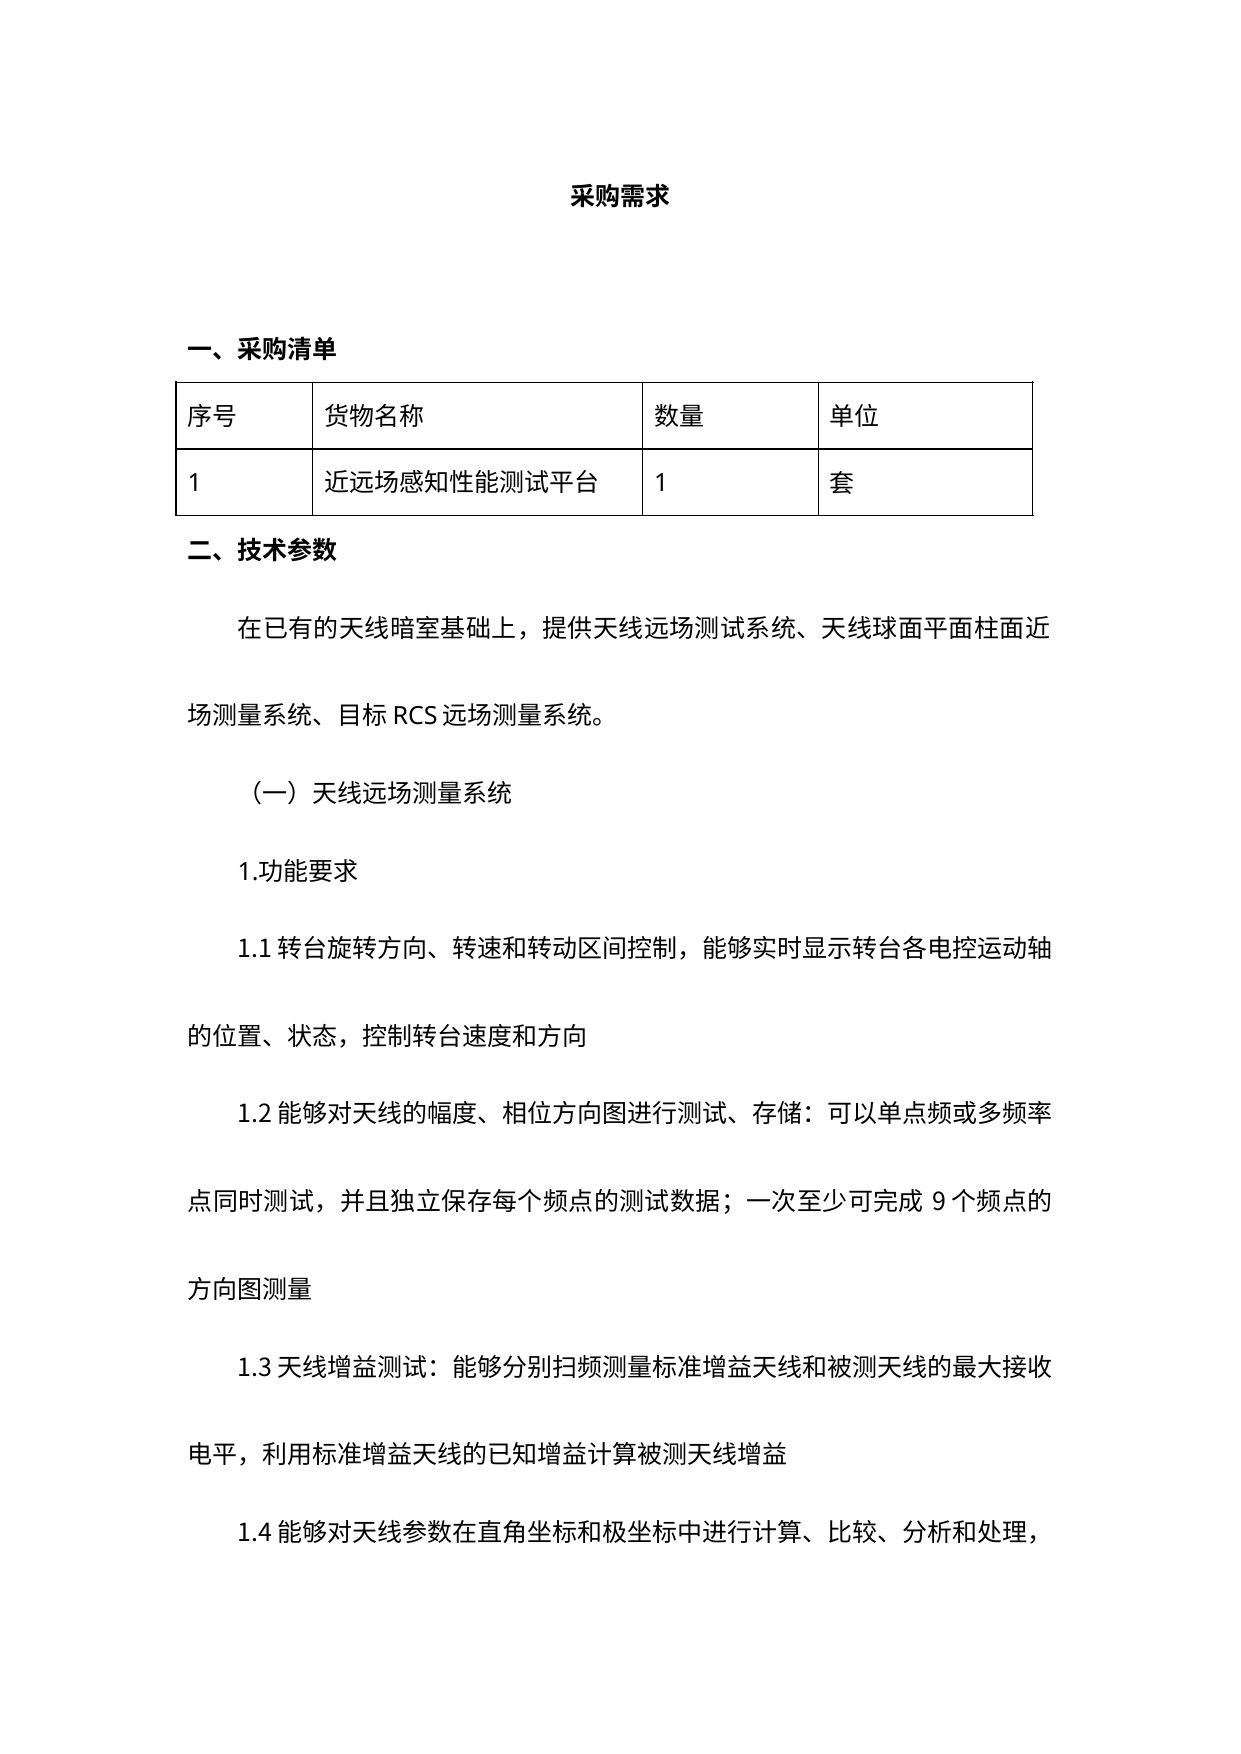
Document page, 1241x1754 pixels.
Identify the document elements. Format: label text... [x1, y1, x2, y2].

text 1.3天线增益测试：能够分别扫频测量标准增益天线和被测天线的最大接收电平，利用标准增益天线的已知增益计算被测天线增益 [187, 1333, 1053, 1485]
text 在已有的天线暗室基础上，提供天线远场测试系统、天线球面平面柱面近场测量系统、目标RCS远场测量系统。 [187, 594, 1053, 746]
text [187, 1498, 1053, 1563]
text （一）天线远场测量系统 [187, 759, 1053, 824]
text 一、采购清单 [187, 316, 1053, 381]
table_header 货物名称 [313, 383, 642, 448]
table_cell 1 [643, 450, 818, 514]
table_header 数量 [643, 383, 818, 448]
text 1.功能要求 [187, 837, 1053, 902]
text 二、技术参数 [187, 516, 1053, 581]
table_cell 近远场感知性能测试平台 [313, 450, 642, 514]
text 采购需求 [187, 162, 1053, 227]
text 1.1转台旋转方向、转速和转动区间控制，能够实时显示转台各电控运动轴的位置、状态，控制转台速度和方向 [187, 914, 1053, 1067]
table_header 序号 [177, 383, 312, 448]
table_header 单位 [819, 383, 1032, 448]
table_cell 1 [177, 450, 312, 514]
table_cell 套 [819, 450, 1032, 514]
text 1.2能够对天线的幅度、相位方向图进行测试、存储：可以单点频或多频率点同时测试，并且独立保存每个频点的测试数据；一次至少可完成9个频点的方向图测量 [187, 1079, 1053, 1320]
